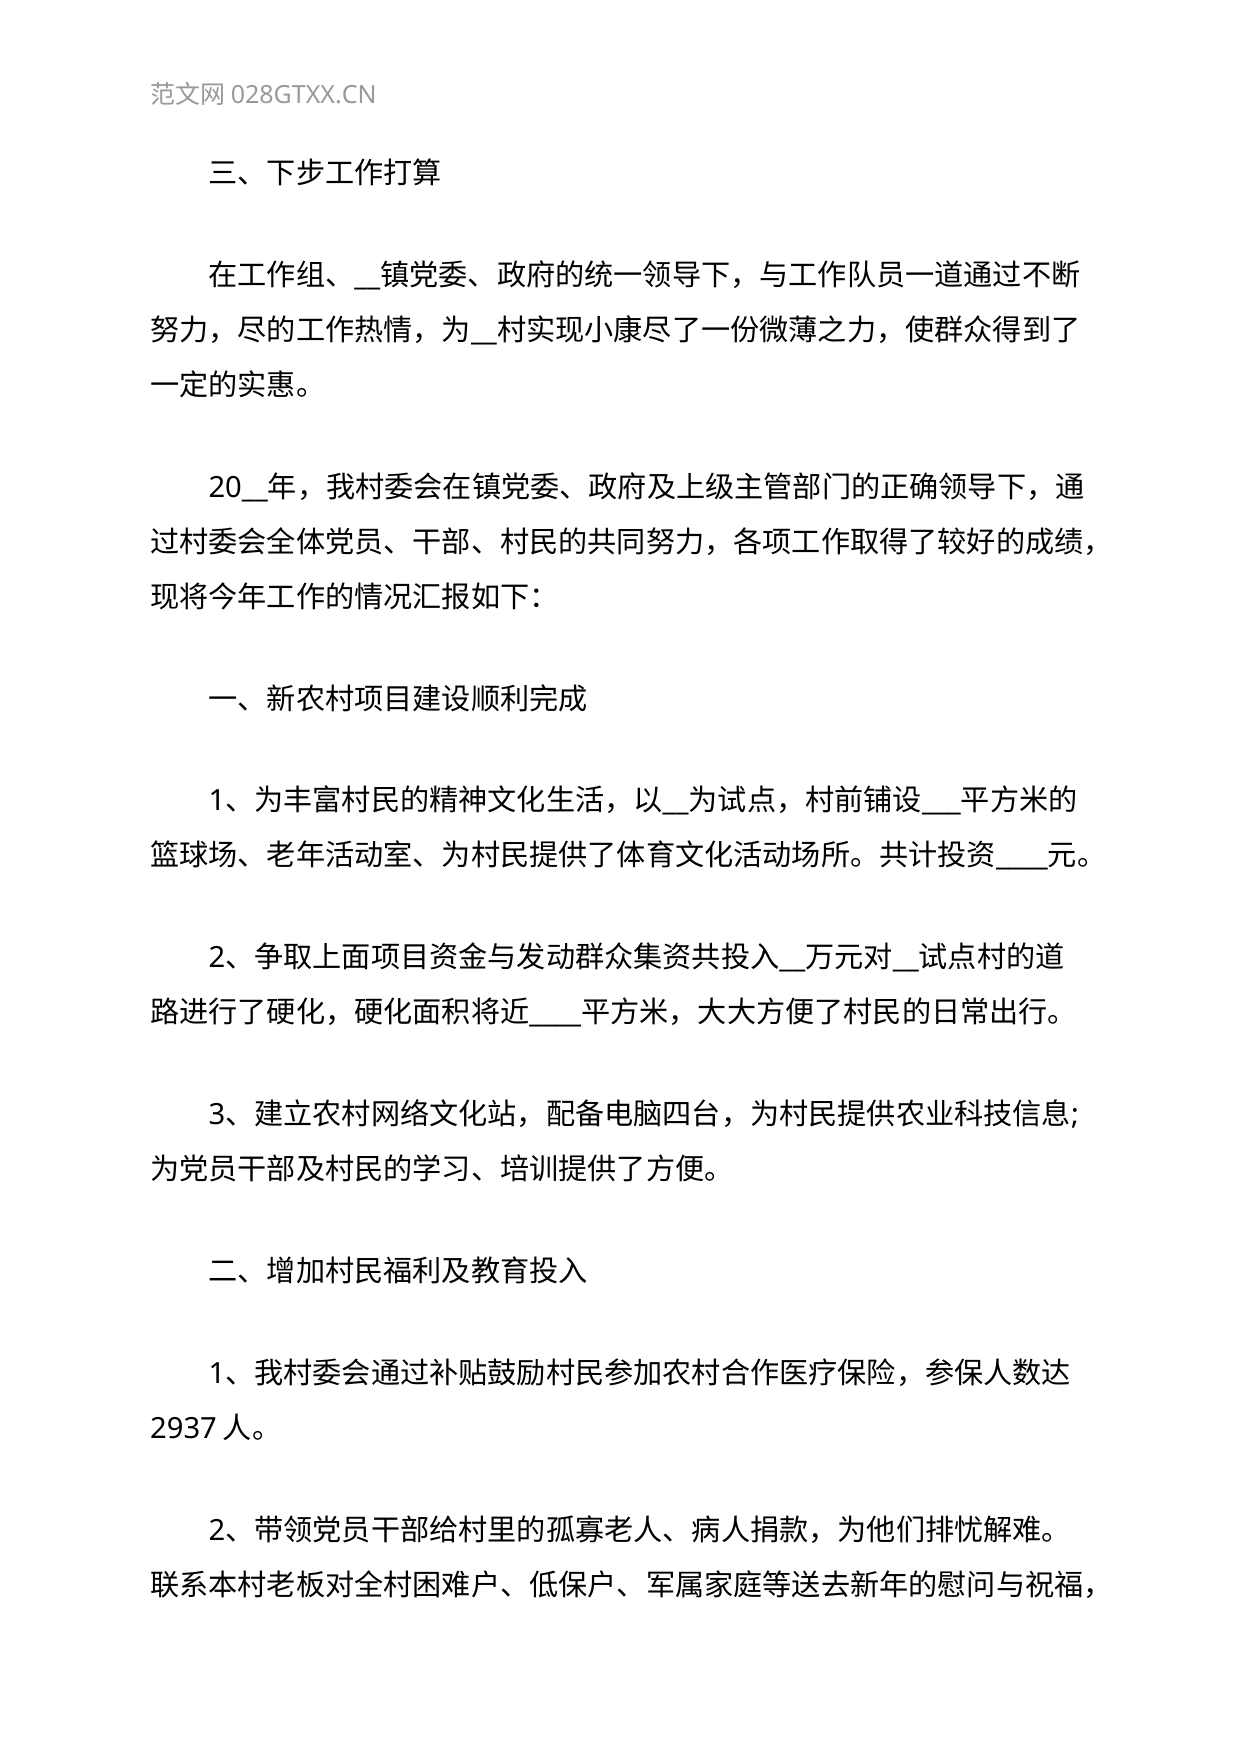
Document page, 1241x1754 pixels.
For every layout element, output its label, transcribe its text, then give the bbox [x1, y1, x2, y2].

text 在工作组、__镇党委、政府的统一领导下，与工作队员一道通过不断努力，尽的工作热情，为__村实现小康尽了一份微薄之力，使群众得到了一定的实惠。 [150, 252, 1090, 404]
text 1、为丰富村民的精神文化生活，以__为试点，村前铺设___平方米的篮球场、老年活动室、为村民提供了体育文化活动场所。共计投资____元。 [150, 777, 1090, 874]
text 3、建立农村网络文化站，配备电脑四台，为村民提供农业科技信息;为党员干部及村民的学习、培训提供了方便。 [150, 1091, 1090, 1188]
text 二、增加村民福利及教育投入 [150, 1248, 1090, 1290]
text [150, 1506, 1090, 1604]
text 1、我村委会通过补贴鼓励村民参加农村合作医疗保险，参保人数达2937人。 [150, 1349, 1090, 1447]
text 20__年，我村委会在镇党委、政府及上级主管部门的正确领导下，通过村委会全体党员、干部、村民的共同努力，各项工作取得了较好的成绩，现将今年工作的情况汇报如下： [150, 463, 1090, 616]
text 2、争取上面项目资金与发动群众集资共投入__万元对__试点村的道路进行了硬化，硬化面积将近____平方米，大大方便了村民的日常出行。 [150, 934, 1090, 1031]
text 一、新农村项目建设顺利完成 [150, 675, 1090, 717]
text 三、下步工作打算 [150, 150, 1090, 192]
